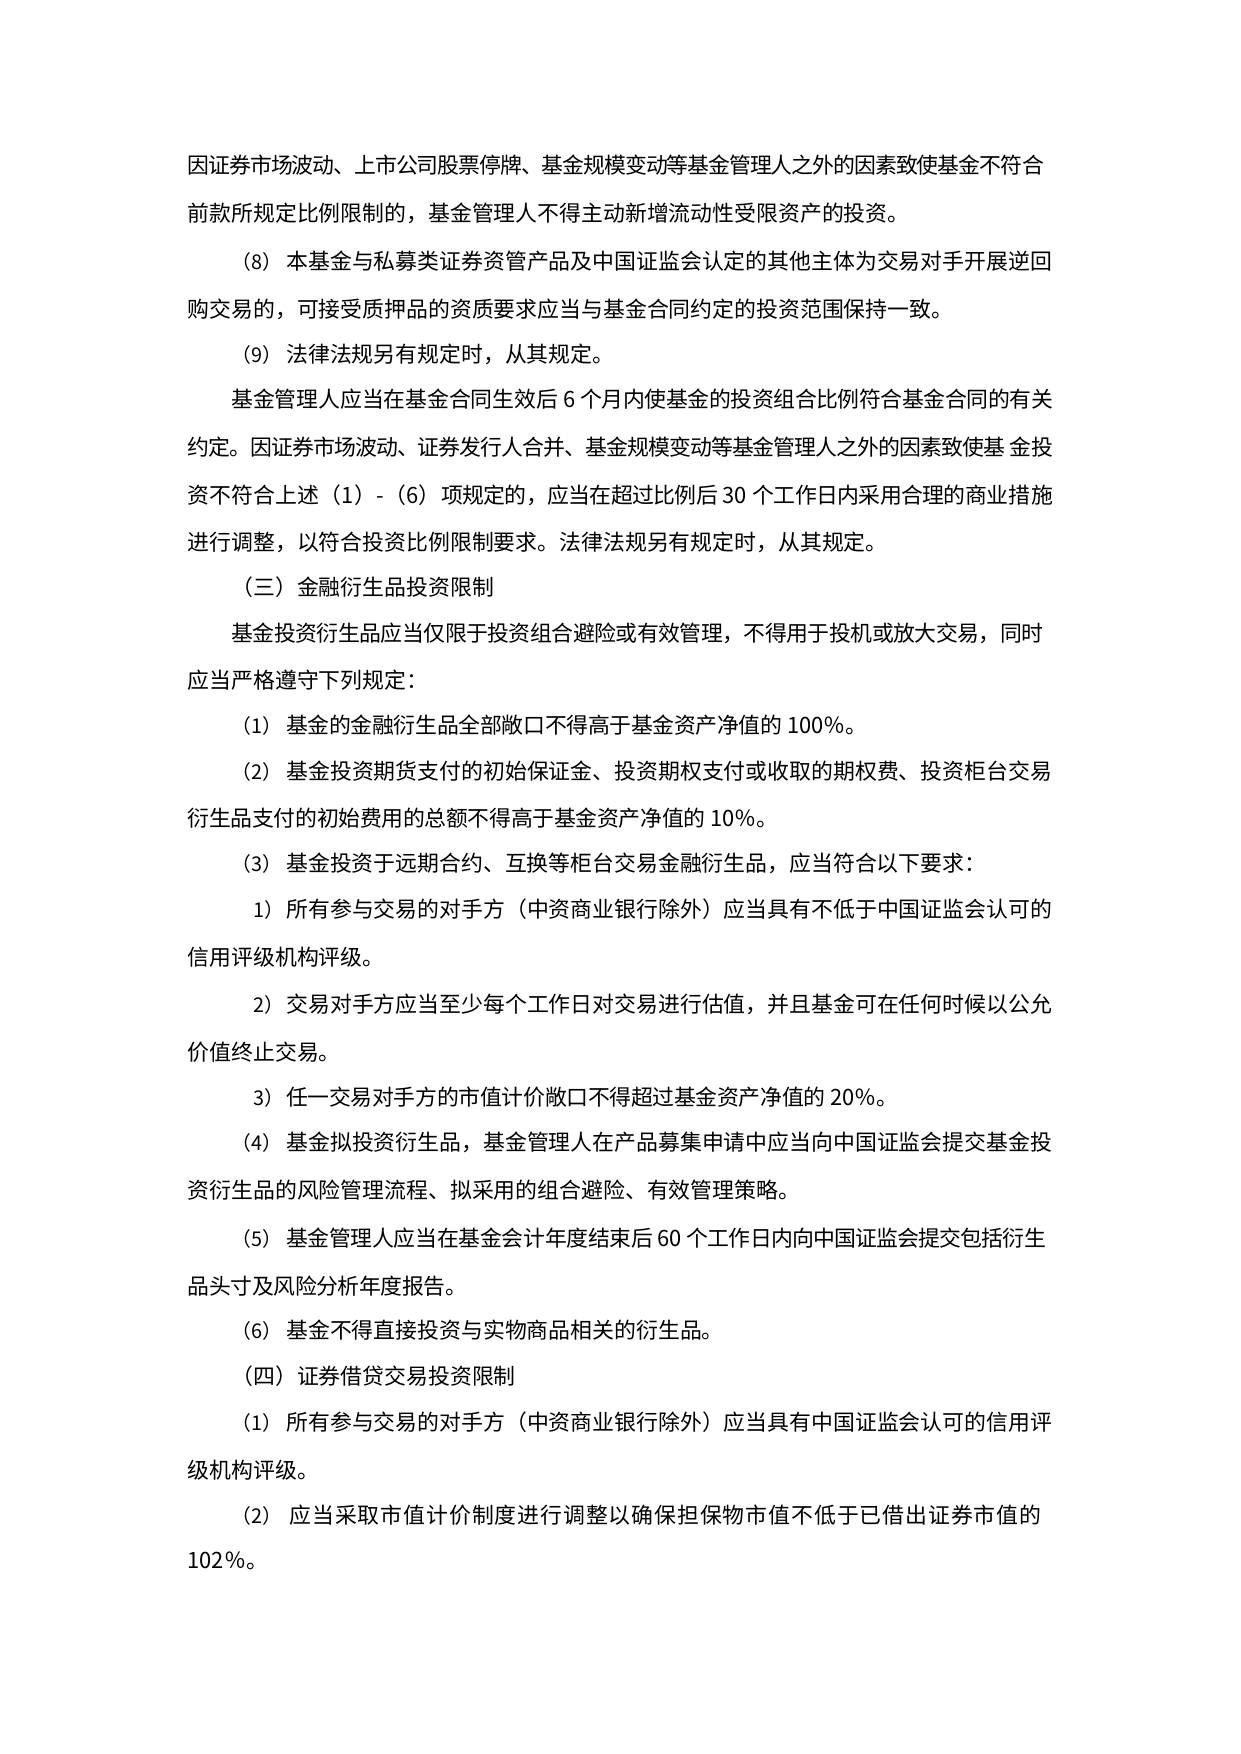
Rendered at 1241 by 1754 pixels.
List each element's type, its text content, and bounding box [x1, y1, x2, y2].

text （四）证券借贷交易投资限制 [231, 1359, 1096, 1391]
list 应当采取市值计价制度进行调整以确保担保物市值不低于已借出证券市值的 [231, 1501, 1096, 1529]
list 基金投资于远期合约、互换等柜台交易金融衍生品，应当符合以下要求： [231, 849, 1096, 877]
list 所有参与交易的对手方（中资商业银行除外）应当具有不低于中国证监会认可的信用评级机构评级。 [187, 892, 1053, 971]
list 本基金与私募类证券资管产品及中国证监会认定的其他主体为交易对手开展逆回购交易的，可接受质押品的资质要求应当与基金合同约定的投资范围保持一致。 [187, 244, 1053, 323]
text 102％。 [187, 1543, 1096, 1575]
text （三）金融衍生品投资限制 [231, 573, 1096, 601]
list 基金投资期货支付的初始保证金、投资期权支付或收取的期权费、投资柜台交易衍生品支付的初始费用的总额不得高于基金资产净值的 10％。 [187, 754, 1053, 833]
text 基金投资衍生品应当仅限于投资组合避险或有效管理，不得用于投机或放大交易，同时应当严格遵守下列规定： [187, 616, 1053, 695]
list 法律法规另有规定时，从其规定。 [231, 340, 1096, 368]
list 所有参与交易的对手方（中资商业银行除外）应当具有中国证监会认可的信用评级机构评级。 [187, 1405, 1053, 1484]
text 因证券市场波动、上市公司股票停牌、基金规模变动等基金管理人之外的因素致使基金不符合前款所规定比例限制的，基金管理人不得主动新增流动性受限资产的投资。 [187, 148, 1053, 228]
list 交易对手方应当至少每个工作日对交易进行估值，并且基金可在任何时候以公允价值终止交易。 [187, 987, 1053, 1067]
list 基金不得直接投资与实物商品相关的衍生品。 [231, 1317, 1096, 1344]
list 基金管理人应当在基金会计年度结束后 60 个工作日内向中国证监会提交包括衍生品头寸及风险分析年度报告。 [187, 1221, 1053, 1300]
list 基金拟投资衍生品，基金管理人在产品募集申请中应当向中国证监会提交基金投资衍生品的风险管理流程、拟采用的组合避险、有效管理策略。 [187, 1125, 1053, 1205]
text 基金管理人应当在基金合同生效后 6 个月内使基金的投资组合比例符合基金合同的有关约定。因证券市场波动、证券发行人合并、基金规模变动等基金管理人之外的因素致使基金投资不符合上述（1）-（6）项规定的，应当在超过比例后 30 个工作日内采用合理的商业措施进行调整，以符合投资比例限制要求。法律法规另有规定时，从其规定。 [187, 382, 1053, 557]
list 任一交易对手方的市值计价敞口不得超过基金资产净值的 20％。 [253, 1083, 1096, 1111]
list 基金的金融衍生品全部敞口不得高于基金资产净值的 100％。 [231, 711, 1096, 739]
